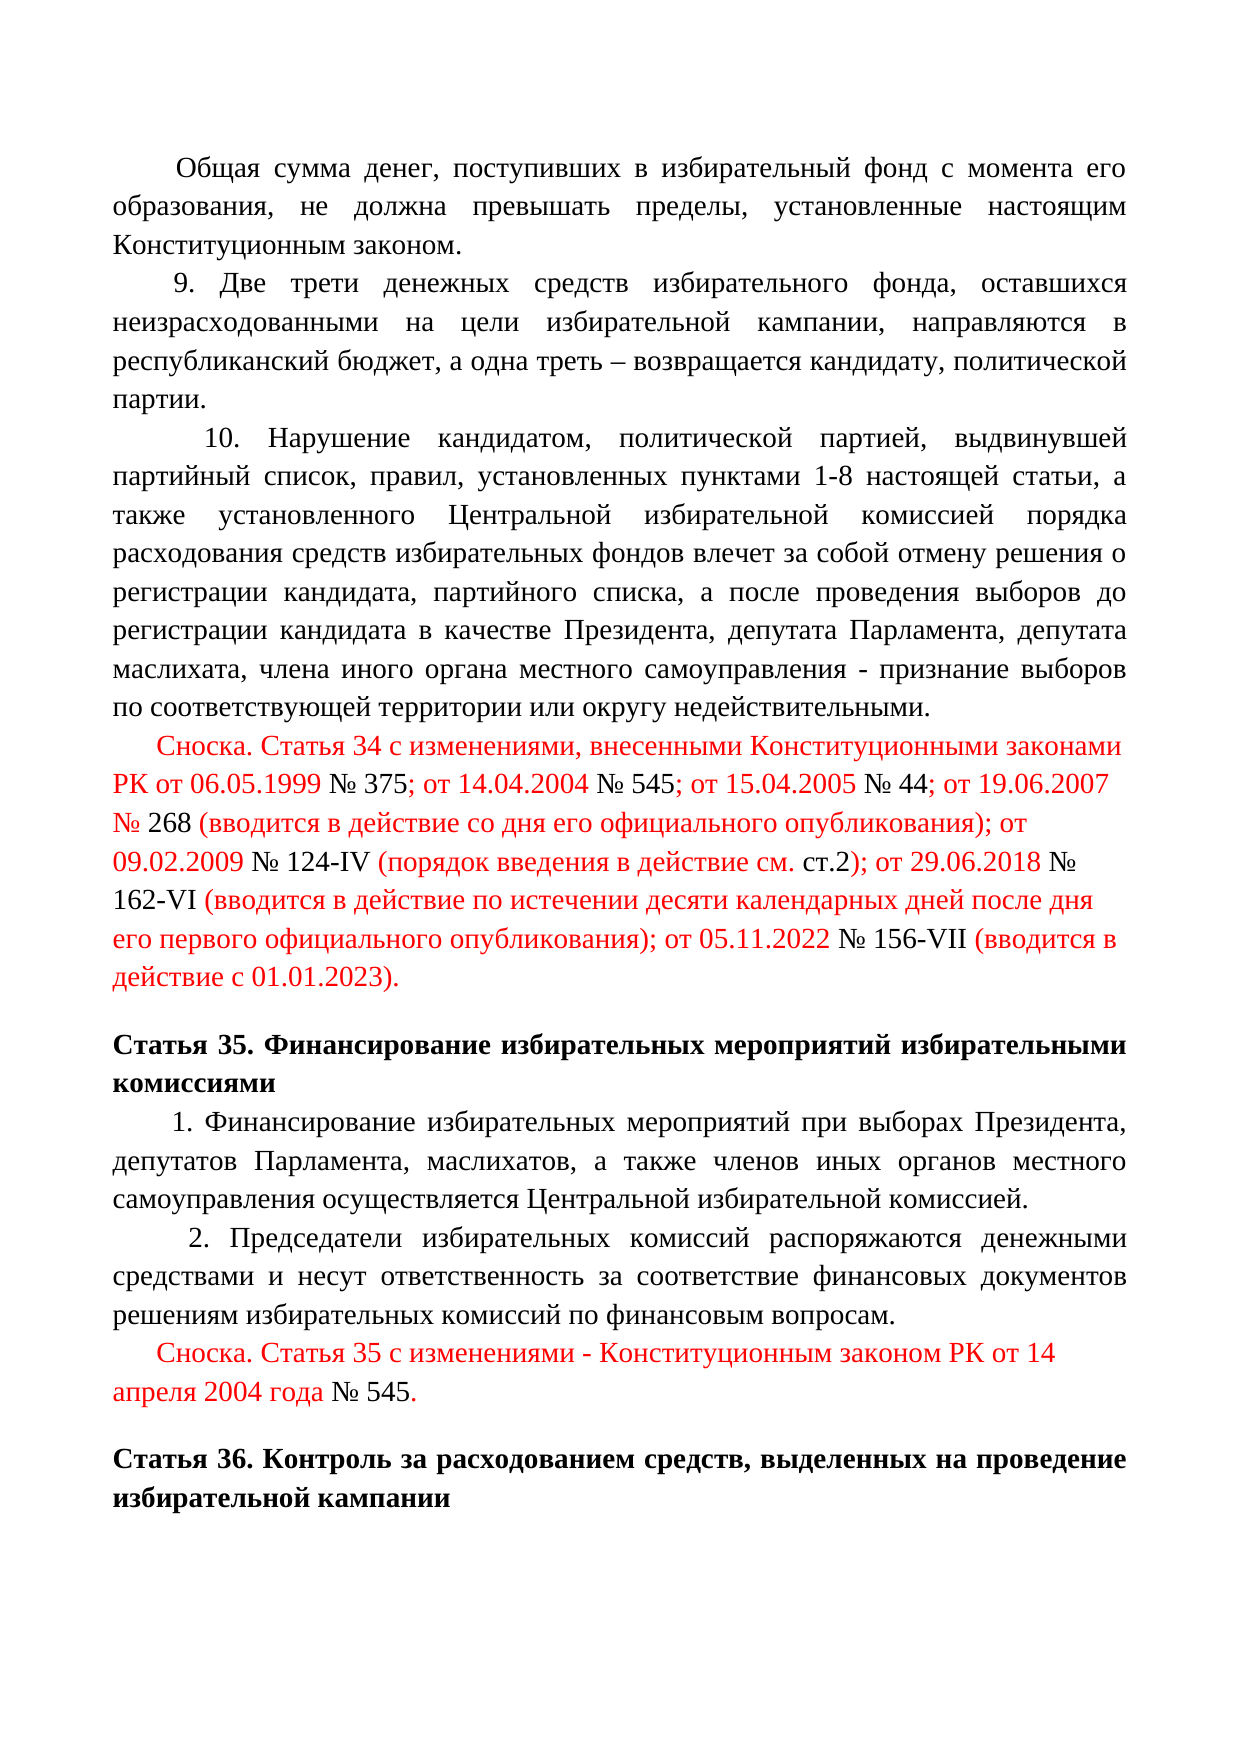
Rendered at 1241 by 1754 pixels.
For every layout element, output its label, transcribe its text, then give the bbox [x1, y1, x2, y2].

text 9. Две трети денежных средств избирательного фонда, оставшихся неизрасходованными на цели избирательной кампании, направляются в республиканский бюджет, а одна треть – возвращается кандидату, политической партии. [112, 266, 1128, 415]
text Статья 35. Финансирование избирательных мероприятий избирательными комиссиями [112, 1027, 1128, 1099]
text 2. Председатели избирательных комиссий распоряжаются денежными средствами и несут ответственность за соответствие финансовых документов решениям избирательных комиссий по финансовым вопросам. [112, 1220, 1128, 1330]
text 1. Финансирование избирательных мероприятий при выборах Президента, депутатов Парламента, маслихатов, а также членов иных органов местного самоуправления осуществляется Центральной избирательной комиссией. [112, 1104, 1128, 1215]
text Сноска. Статья 35 с изменениями - Конституционным законом РК от 14 апреля 2004 года № 545. [112, 1335, 1128, 1438]
text Сноска. Статья 34 с изменениями, внесенными Конституционными законами РК от 06.05.1999 № 375; от 14.04.2004 № 545; от 15.04.2005 № 44; от 19.06.2007 № 268 (вводится в действие со дня его официального опубликования); от 09.02.2009 № 124-IV (порядок введения в действие см. ст.2); от 29.06.2018 № 162-VI (вводится в действие по истечении десяти календарных дней после дня его первого официального опубликования); от 05.11.2022 № 156-VІI (вводится в действие с 01.01.2023). [112, 728, 1128, 1023]
text Общая сумма денег, поступивших в избирательный фонд с момента его образования, не должна превышать пределы, установленные настоящим Конституционным законом. [112, 150, 1128, 261]
text Статья 36. Контроль за расходованием средств, выделенных на проведение избирательной кампании [112, 1441, 1128, 1513]
text 10. Нарушение кандидатом, политической партией, выдвинувшей партийный список, правил, установленных пунктами 1-8 настоящей статьи, а также установленного Центральной избирательной комиссией порядка расходования средств избирательных фондов влечет за собой отмену решения о регистрации кандидата, партийного списка, а после проведения выборов до регистрации кандидата в качестве Президента, депутата Парламента, депутата маслихата, члена иного органа местного самоуправления - признание выборов по соответствующей территории или округу недействительными. [112, 420, 1128, 723]
